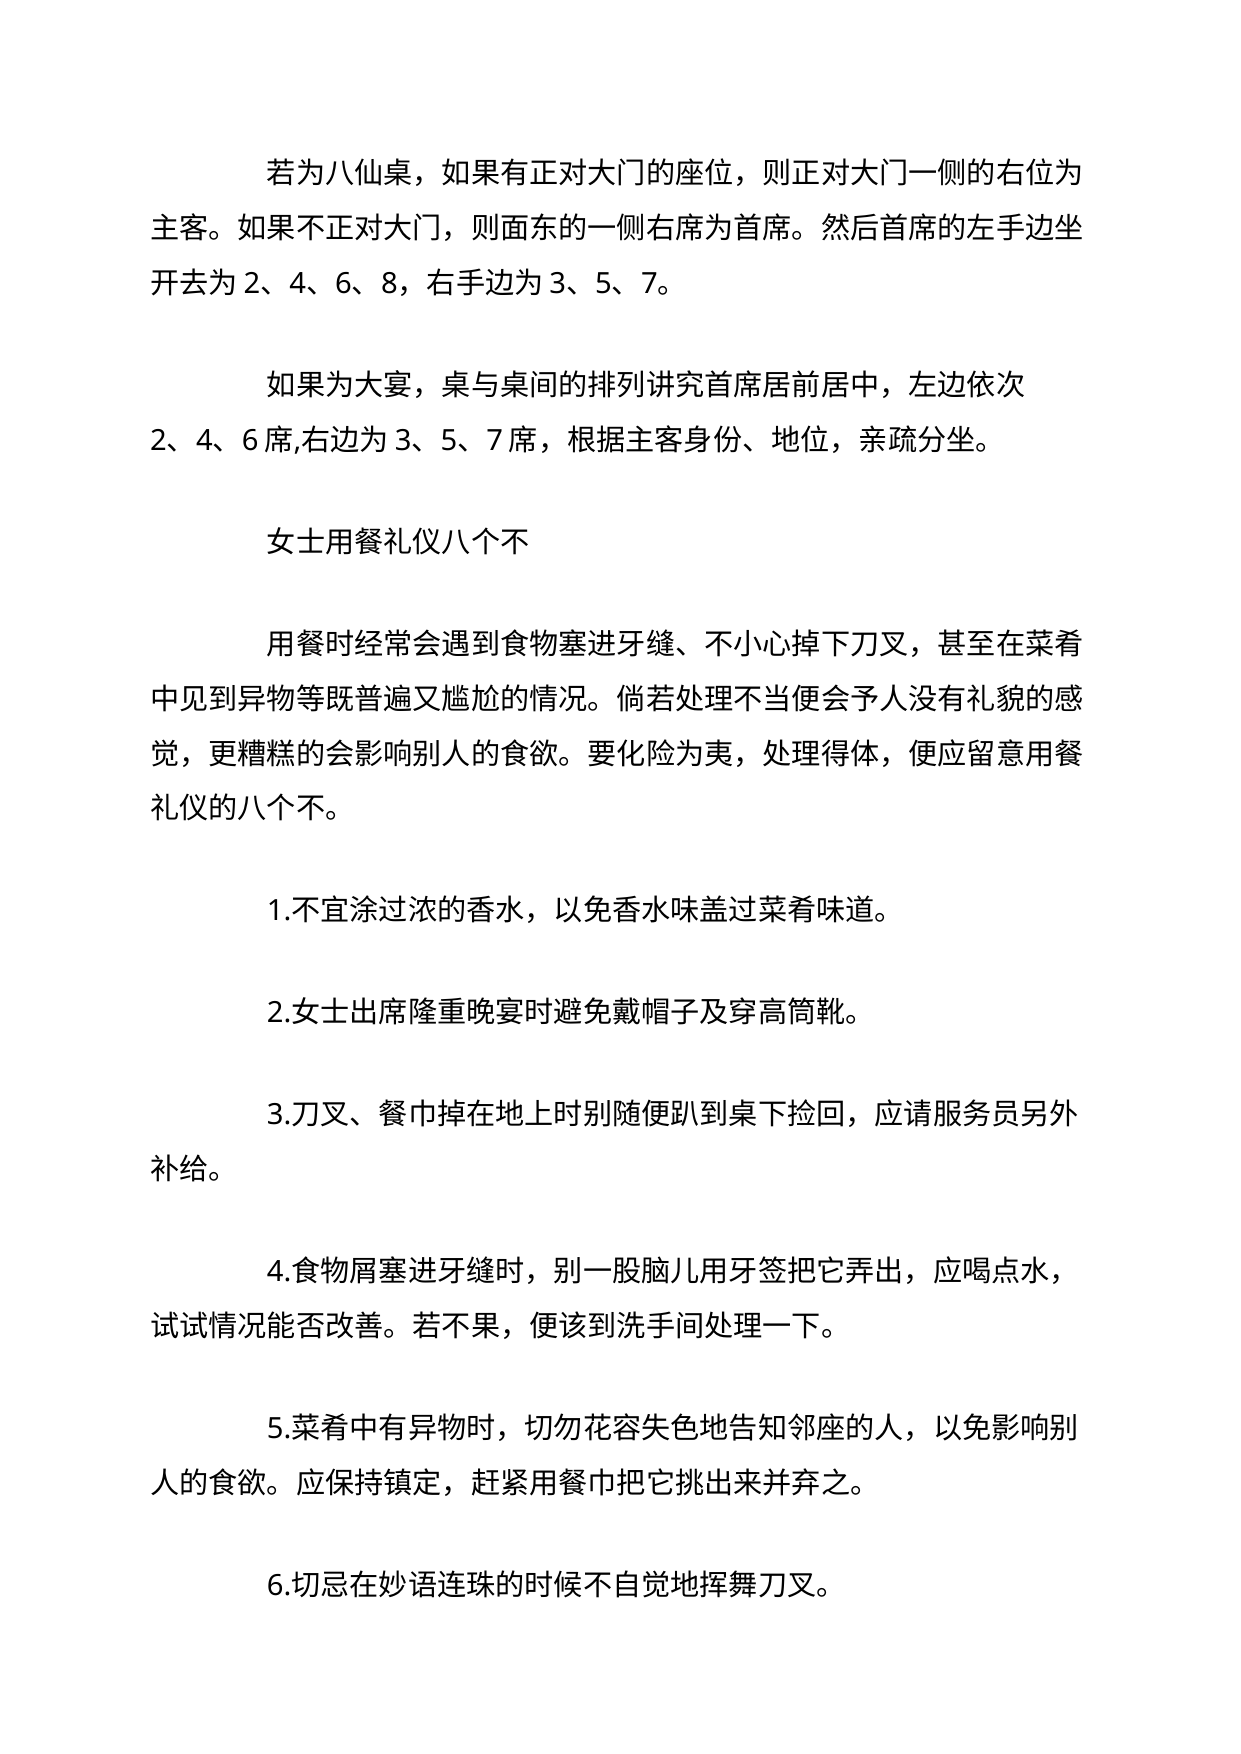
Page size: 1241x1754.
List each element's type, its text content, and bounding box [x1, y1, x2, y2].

text 若为八仙桌，如果有正对大门的座位，则正对大门一侧的右位为主客。如果不正对大门，则面东的一侧右席为首席。然后首席的左手边坐开去为2、4、6、8，右手边为3、5、7。 [150, 150, 1090, 302]
text 用餐时经常会遇到食物塞进牙缝、不小心掉下刀叉，甚至在菜肴中见到异物等既普遍又尴尬的情况。倘若处理不当便会予人没有礼貌的感觉，更糟糕的会影响别人的食欲。要化险为夷，处理得体，便应留意用餐礼仪的八个不。 [150, 620, 1090, 827]
text 3.刀叉、餐巾掉在地上时别随便趴到桌下捡回，应请服务员另外补给。 [150, 1091, 1090, 1188]
text 女士用餐礼仪八个不 [150, 519, 1090, 561]
text 5.菜肴中有异物时，切勿花容失色地告知邻座的人，以免影响别人的食欲。应保持镇定，赶紧用餐巾把它挑出来并弃之。 [150, 1404, 1090, 1502]
text 2.女士出席隆重晚宴时避免戴帽子及穿高筒靴。 [150, 989, 1090, 1031]
text 6.切忌在妙语连珠的时候不自觉地挥舞刀叉。 [150, 1561, 1090, 1603]
text 如果为大宴，桌与桌间的排列讲究首席居前居中，左边依次2、4、6席,右边为3、5、7席，根据主客身份、地位，亲疏分坐。 [150, 362, 1090, 459]
text 4.食物屑塞进牙缝时，别一股脑儿用牙签把它弄出，应喝点水，试试情况能否改善。若不果，便该到洗手间处理一下。 [150, 1248, 1090, 1345]
text 1.不宜涂过浓的香水，以免香水味盖过菜肴味道。 [150, 887, 1090, 929]
